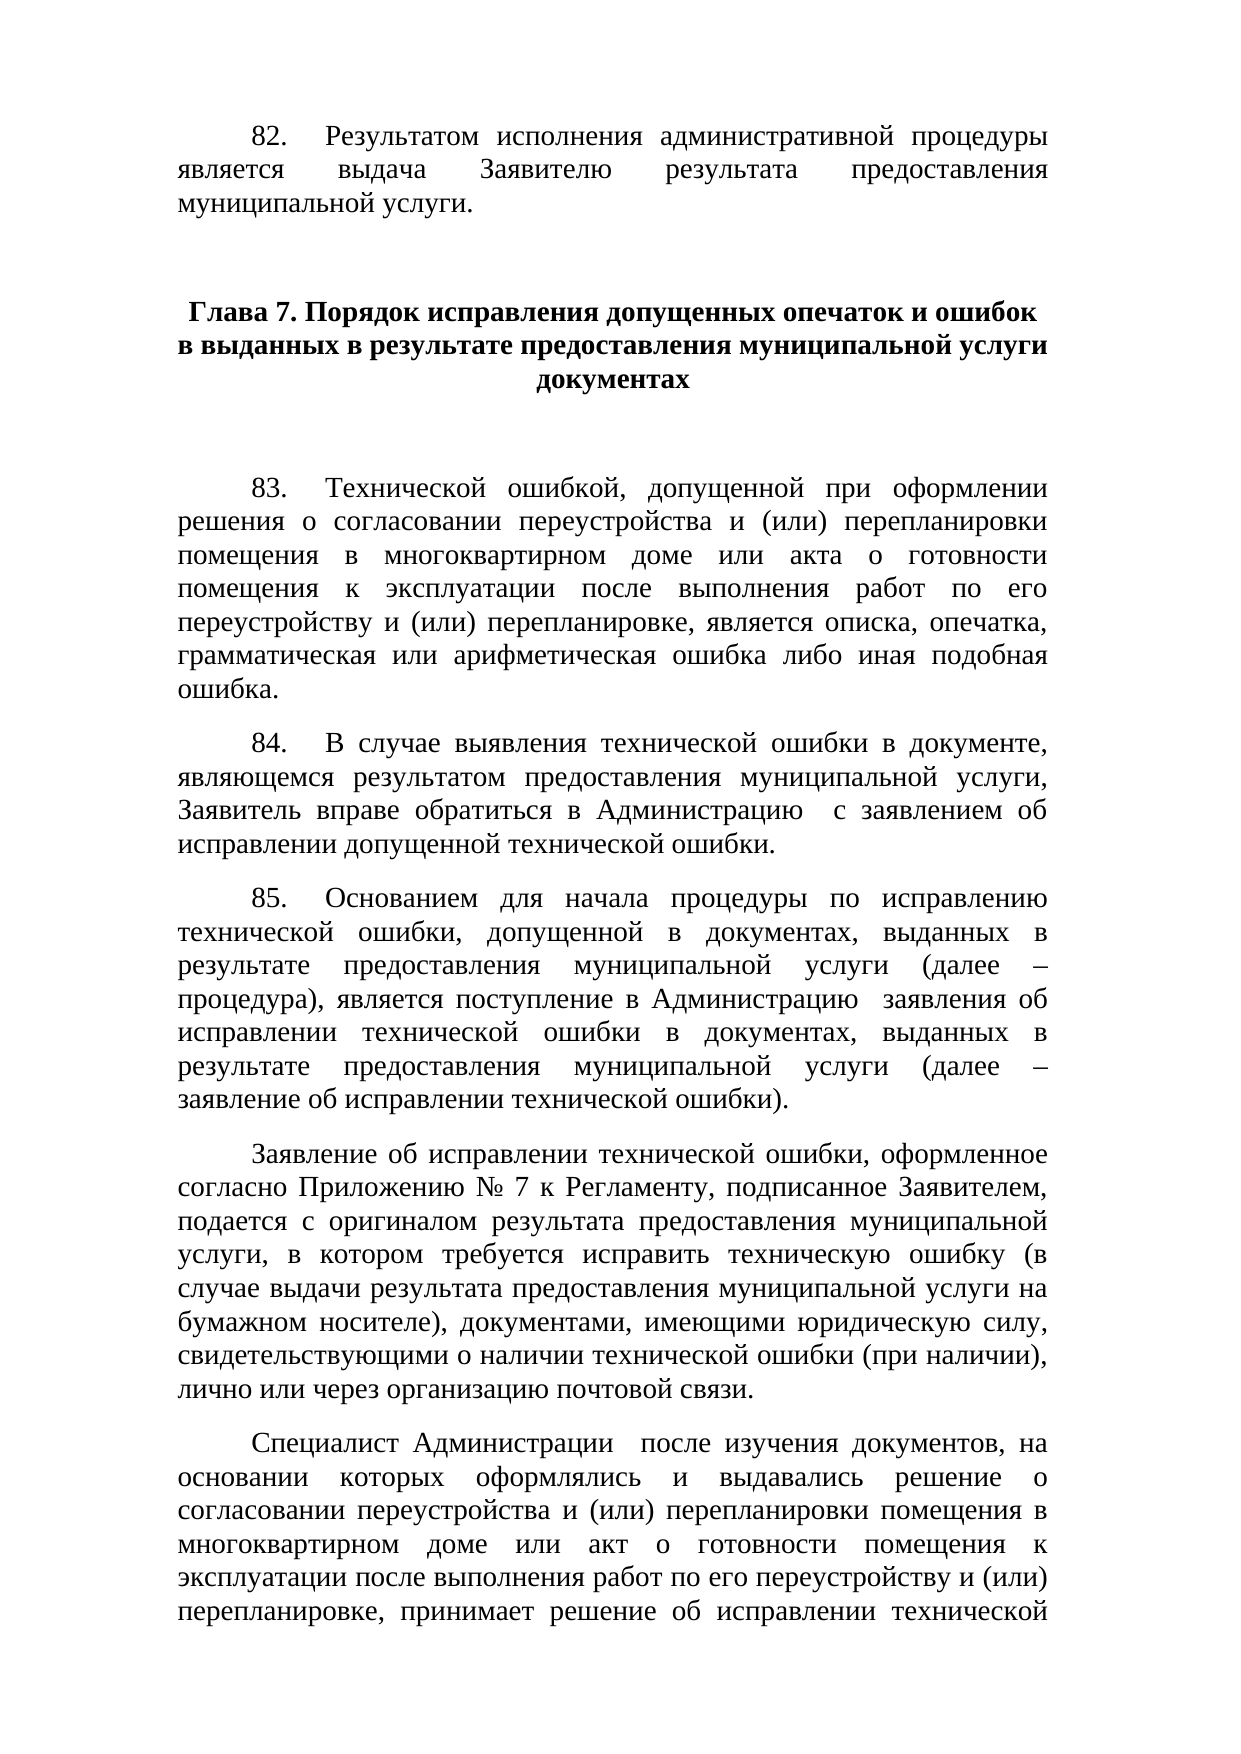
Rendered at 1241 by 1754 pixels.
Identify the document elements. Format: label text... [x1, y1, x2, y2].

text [177, 1425, 1048, 1626]
text 83. Технической ошибкой, допущенной при оформлении решения о согласовании переустройства и (или) перепланировки помещения в многоквартирном доме или акта о готовности помещения к эксплуатации после выполнения работ по его переустройству и (или) перепланировке, является описка, опечатка, грамматическая или арифметическая ошибка либо иная подобная ошибка. [177, 470, 1048, 704]
text Глава 7. Порядок исправления допущенных опечаток и ошибок в выданных в результате предоставления муниципальной услуги документах [177, 294, 1048, 394]
text 85. Основанием для начала процедуры по исправлению технической ошибки, допущенной в документах, выданных в результате предоставления муниципальной услуги (далее – процедура), является поступление в Администрацию заявления об исправлении технической ошибки в документах, выданных в результате предоставления муниципальной услуги (далее – заявление об исправлении технической ошибки). [177, 880, 1048, 1115]
text 84. В случае выявления технической ошибки в документе, являющемся результатом предоставления муниципальной услуги, Заявитель вправе обратиться в Администрацию с заявлением об исправлении допущенной технической ошибки. [177, 725, 1048, 859]
text 82. Результатом исполнения административной процедуры является выдача Заявителю результата предоставления муниципальной услуги. [177, 118, 1048, 219]
text Заявление об исправлении технической ошибки, оформленное согласно Приложению № 7 к Регламенту, подписанное Заявителем, подается с оригиналом результата предоставления муниципальной услуги, в котором требуется исправить техническую ошибку (в случае выдачи результата предоставления муниципальной услуги на бумажном носителе), документами, имеющими юридическую силу, свидетельствующими о наличии технической ошибки (при наличии), лично или через организацию почтовой связи. [177, 1136, 1048, 1404]
